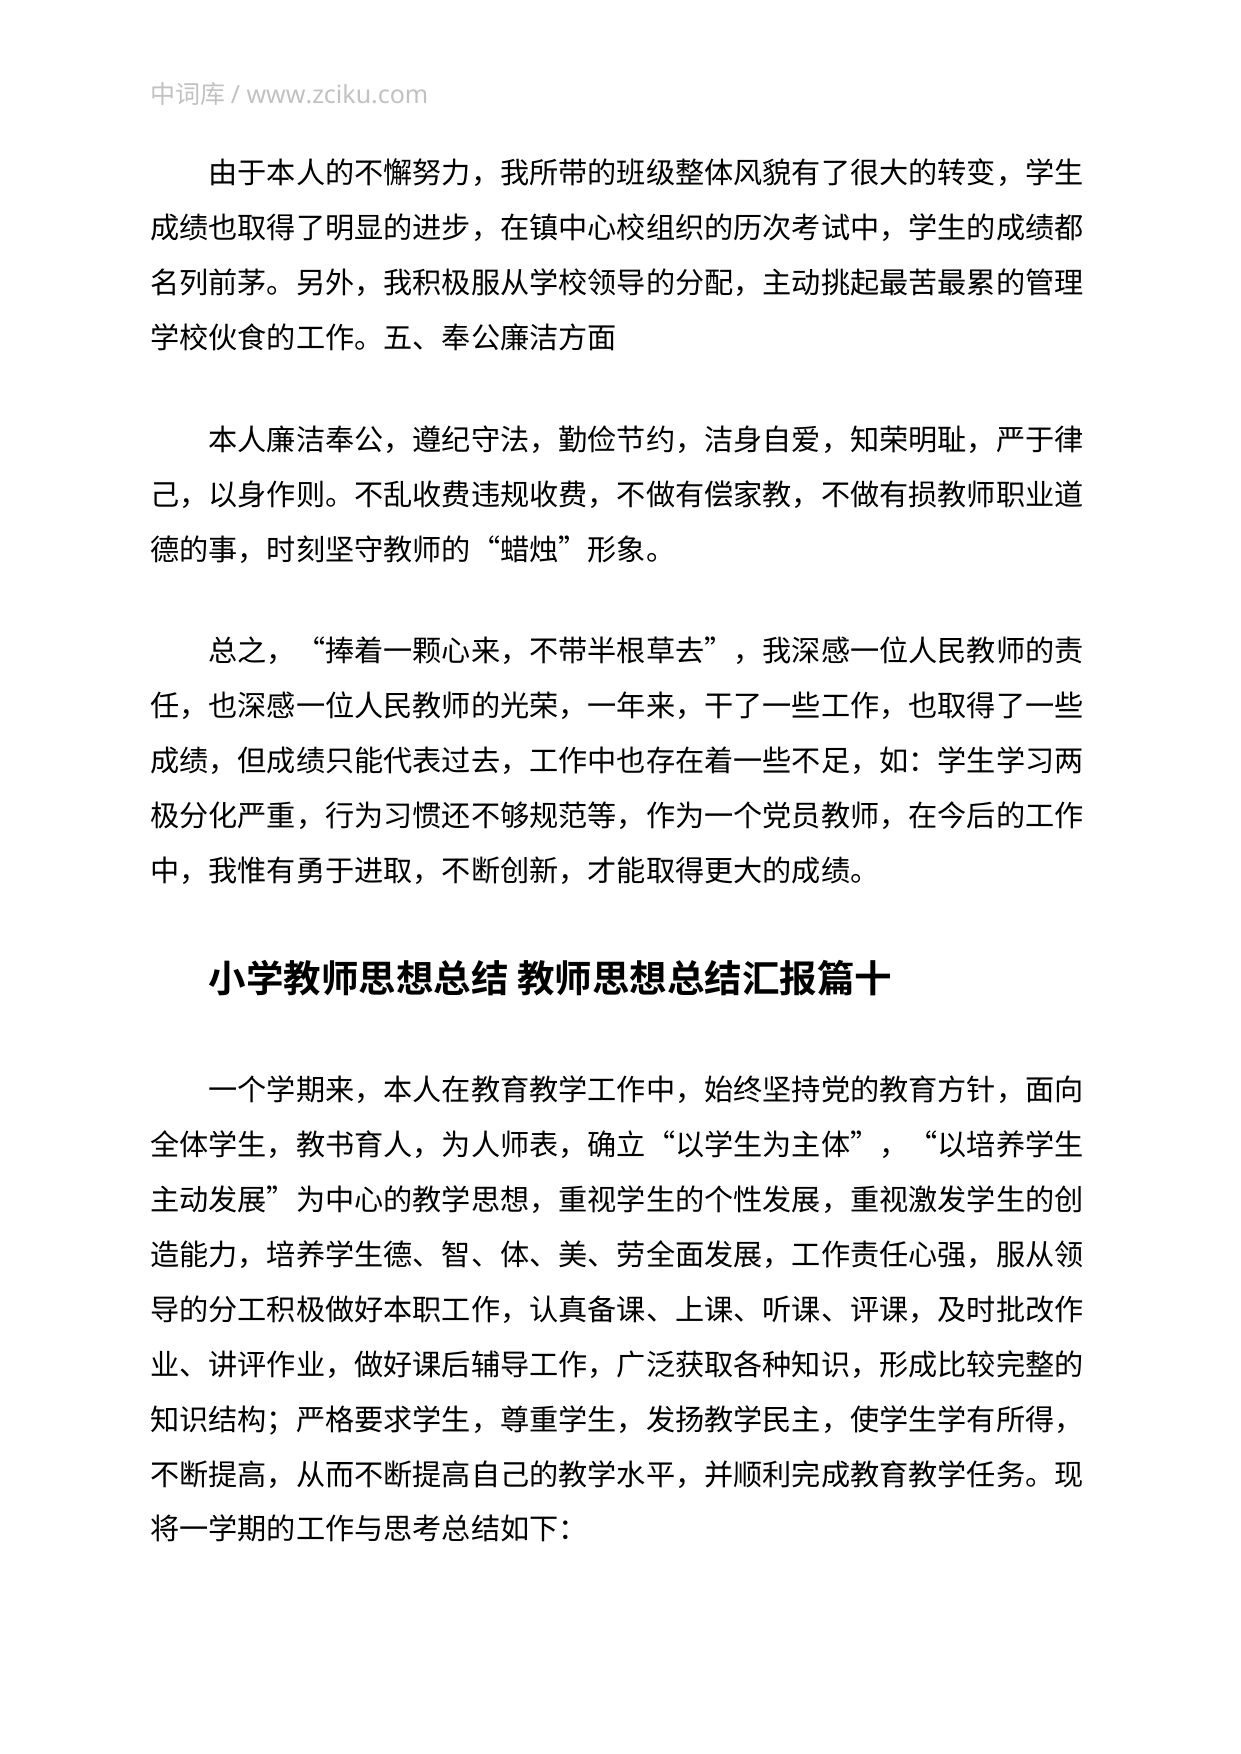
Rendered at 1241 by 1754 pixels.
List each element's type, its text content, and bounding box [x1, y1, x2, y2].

text 本人廉洁奉公，遵纪守法，勤俭节约，洁身自爱，知荣明耻，严于律己，以身作则。不乱收费违规收费，不做有偿家教，不做有损教师职业道德的事，时刻坚守教师的“蜡烛”形象。 [150, 416, 1090, 568]
text 总之，“捧着一颗心来，不带半根草去”，我深感一位人民教师的责任，也深感一位人民教师的光荣，一年来，干了一些工作，也取得了一些成绩，但成绩只能代表过去，工作中也存在着一些不足，如：学生学习两极分化严重，行为习惯还不够规范等，作为一个党员教师，在今后的工作中，我惟有勇于进取，不断创新，才能取得更大的成绩。 [150, 628, 1090, 890]
text 一个学期来，本人在教育教学工作中，始终坚持党的教育方针，面向全体学生，教书育人，为人师表，确立“以学生为主体”，“以培养学生主动发展”为中心的教学思想，重视学生的个性发展，重视激发学生的创造能力，培养学生德、智、体、美、劳全面发展，工作责任心强，服从领导的分工积极做好本职工作，认真备课、上课、听课、评课，及时批改作业、讲评作业，做好课后辅导工作，广泛获取各种知识，形成比较完整的知识结构；严格要求学生，尊重学生，发扬教学民主，使学生学有所得，不断提高，从而不断提高自己的教学水平，并顺利完成教育教学任务。现将一学期的工作与思考总结如下： [150, 1067, 1090, 1548]
text 小学教师思想总结 教师思想总结汇报篇十 [150, 949, 1090, 1004]
text 由于本人的不懈努力，我所带的班级整体风貌有了很大的转变，学生成绩也取得了明显的进步，在镇中心校组织的历次考试中，学生的成绩都名列前茅。另外，我积极服从学校领导的分配，主动挑起最苦最累的管理学校伙食的工作。五、奉公廉洁方面 [150, 150, 1090, 357]
